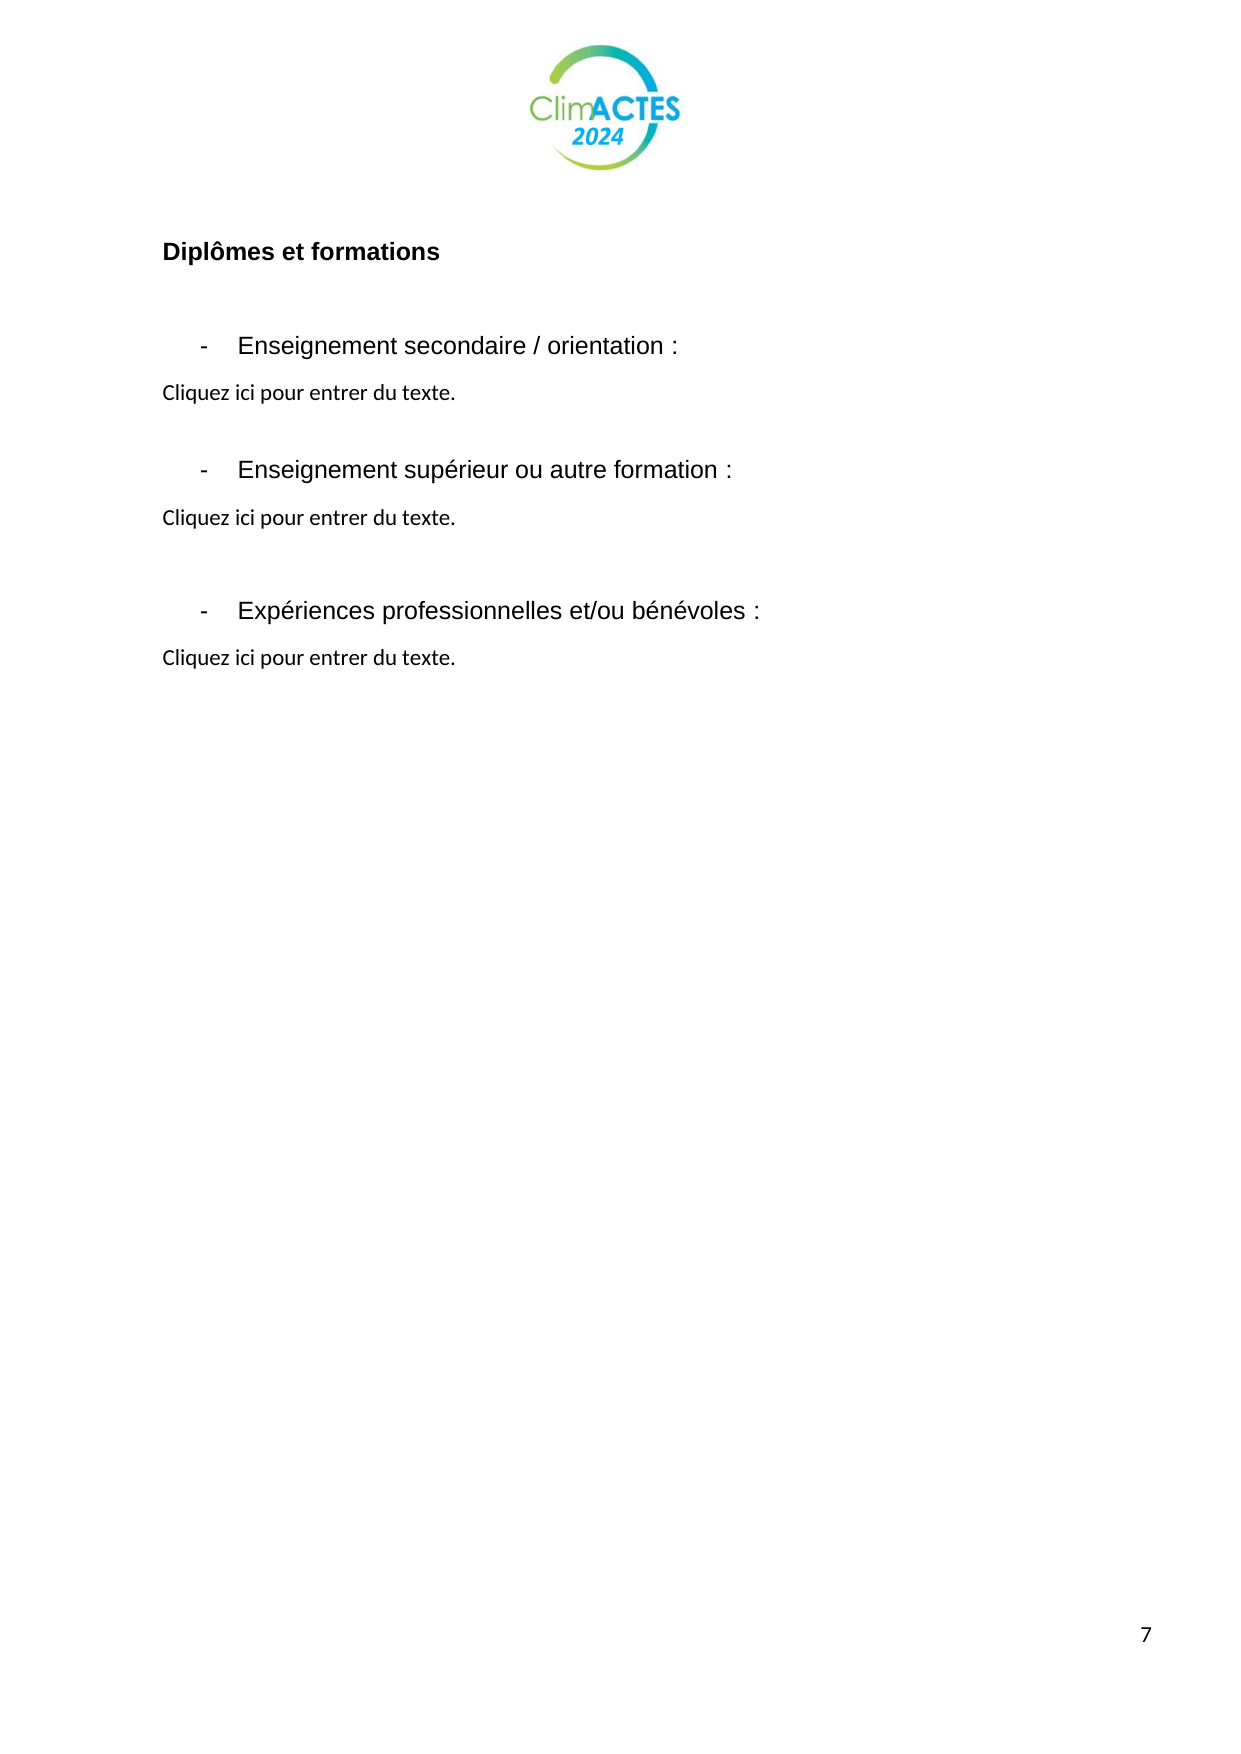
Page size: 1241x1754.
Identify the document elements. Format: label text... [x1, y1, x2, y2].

picture [526, 45, 685, 175]
list Enseignement secondaire / orientation : [200, 328, 1122, 362]
text Diplômes et formations [162, 237, 1122, 266]
list Expériences professionnelles et/ou bénévoles : [200, 593, 1122, 627]
list Enseignement supérieur ou autre formation : [200, 452, 1122, 486]
